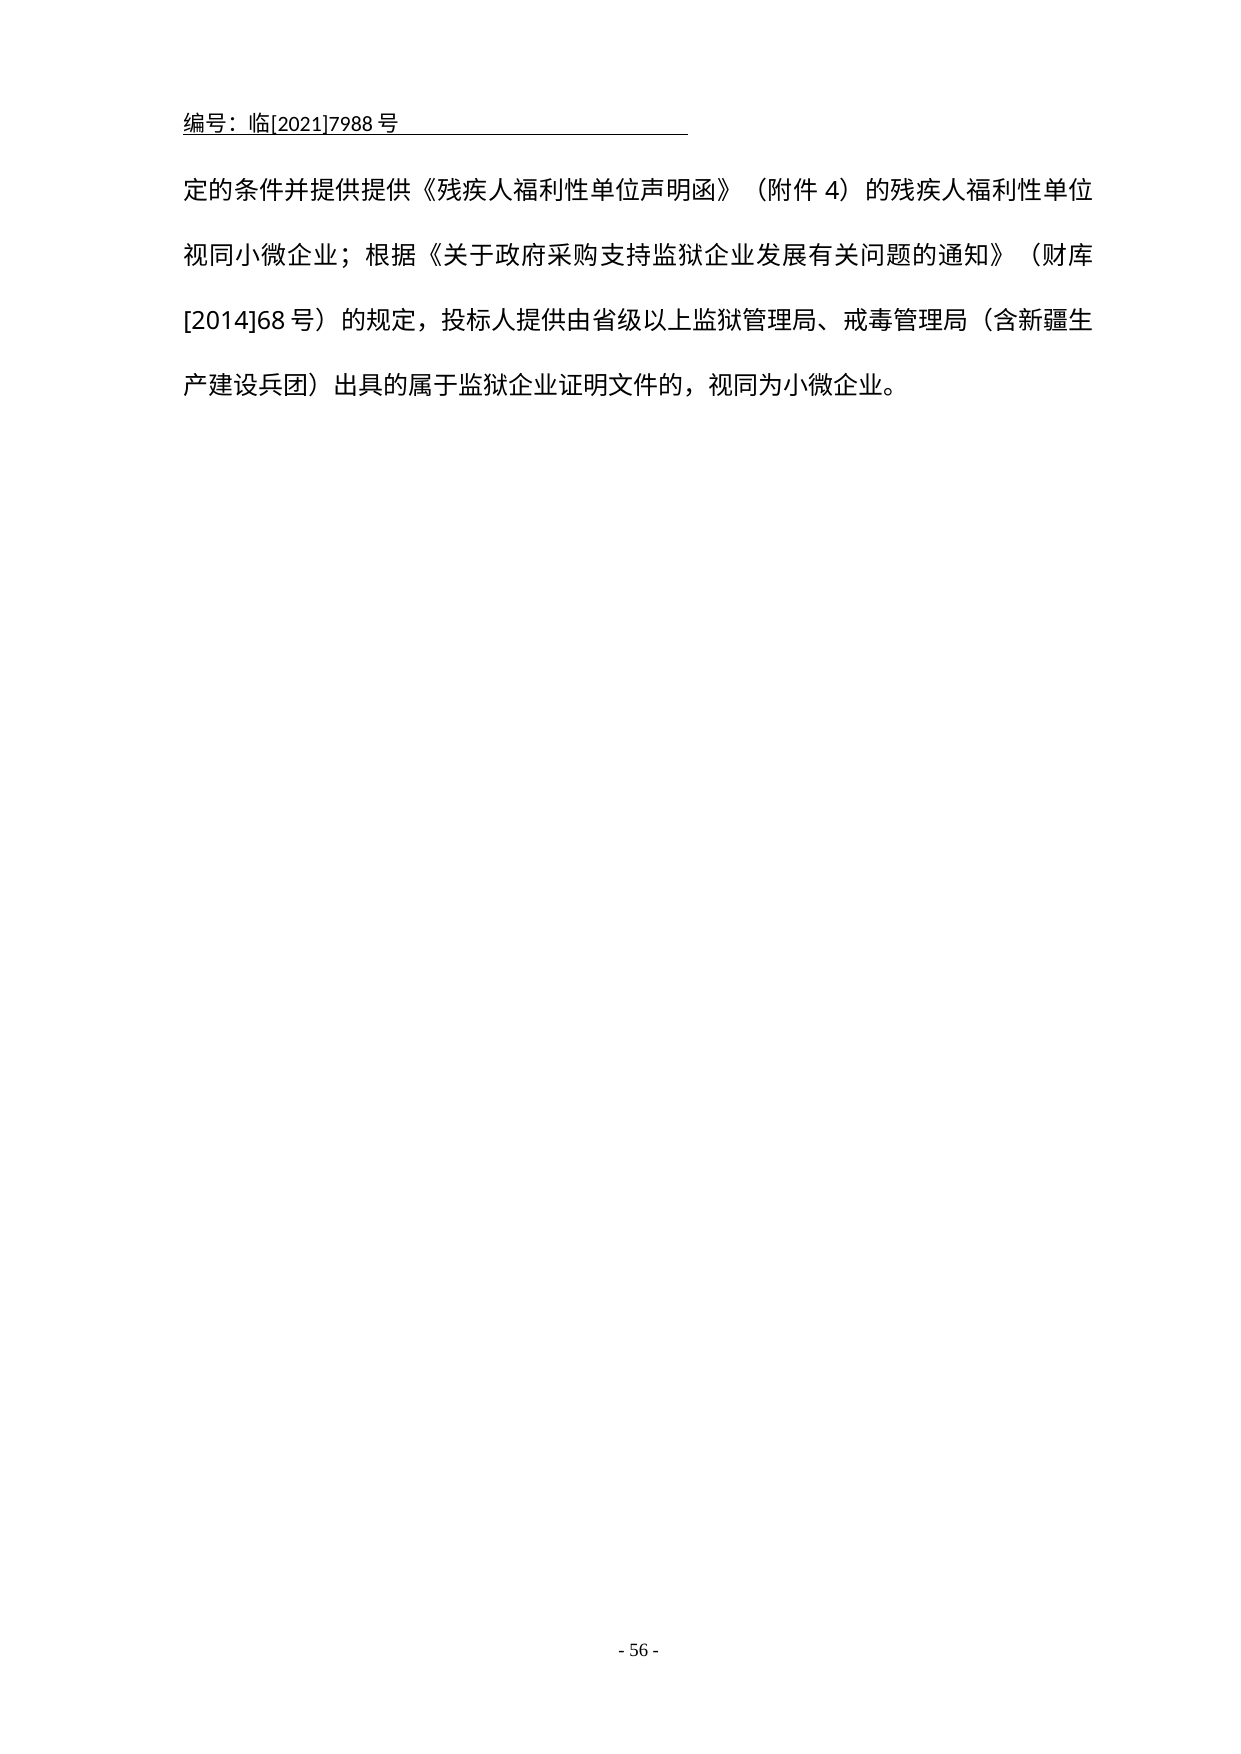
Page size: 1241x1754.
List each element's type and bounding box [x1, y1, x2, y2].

text [183, 156, 1094, 416]
